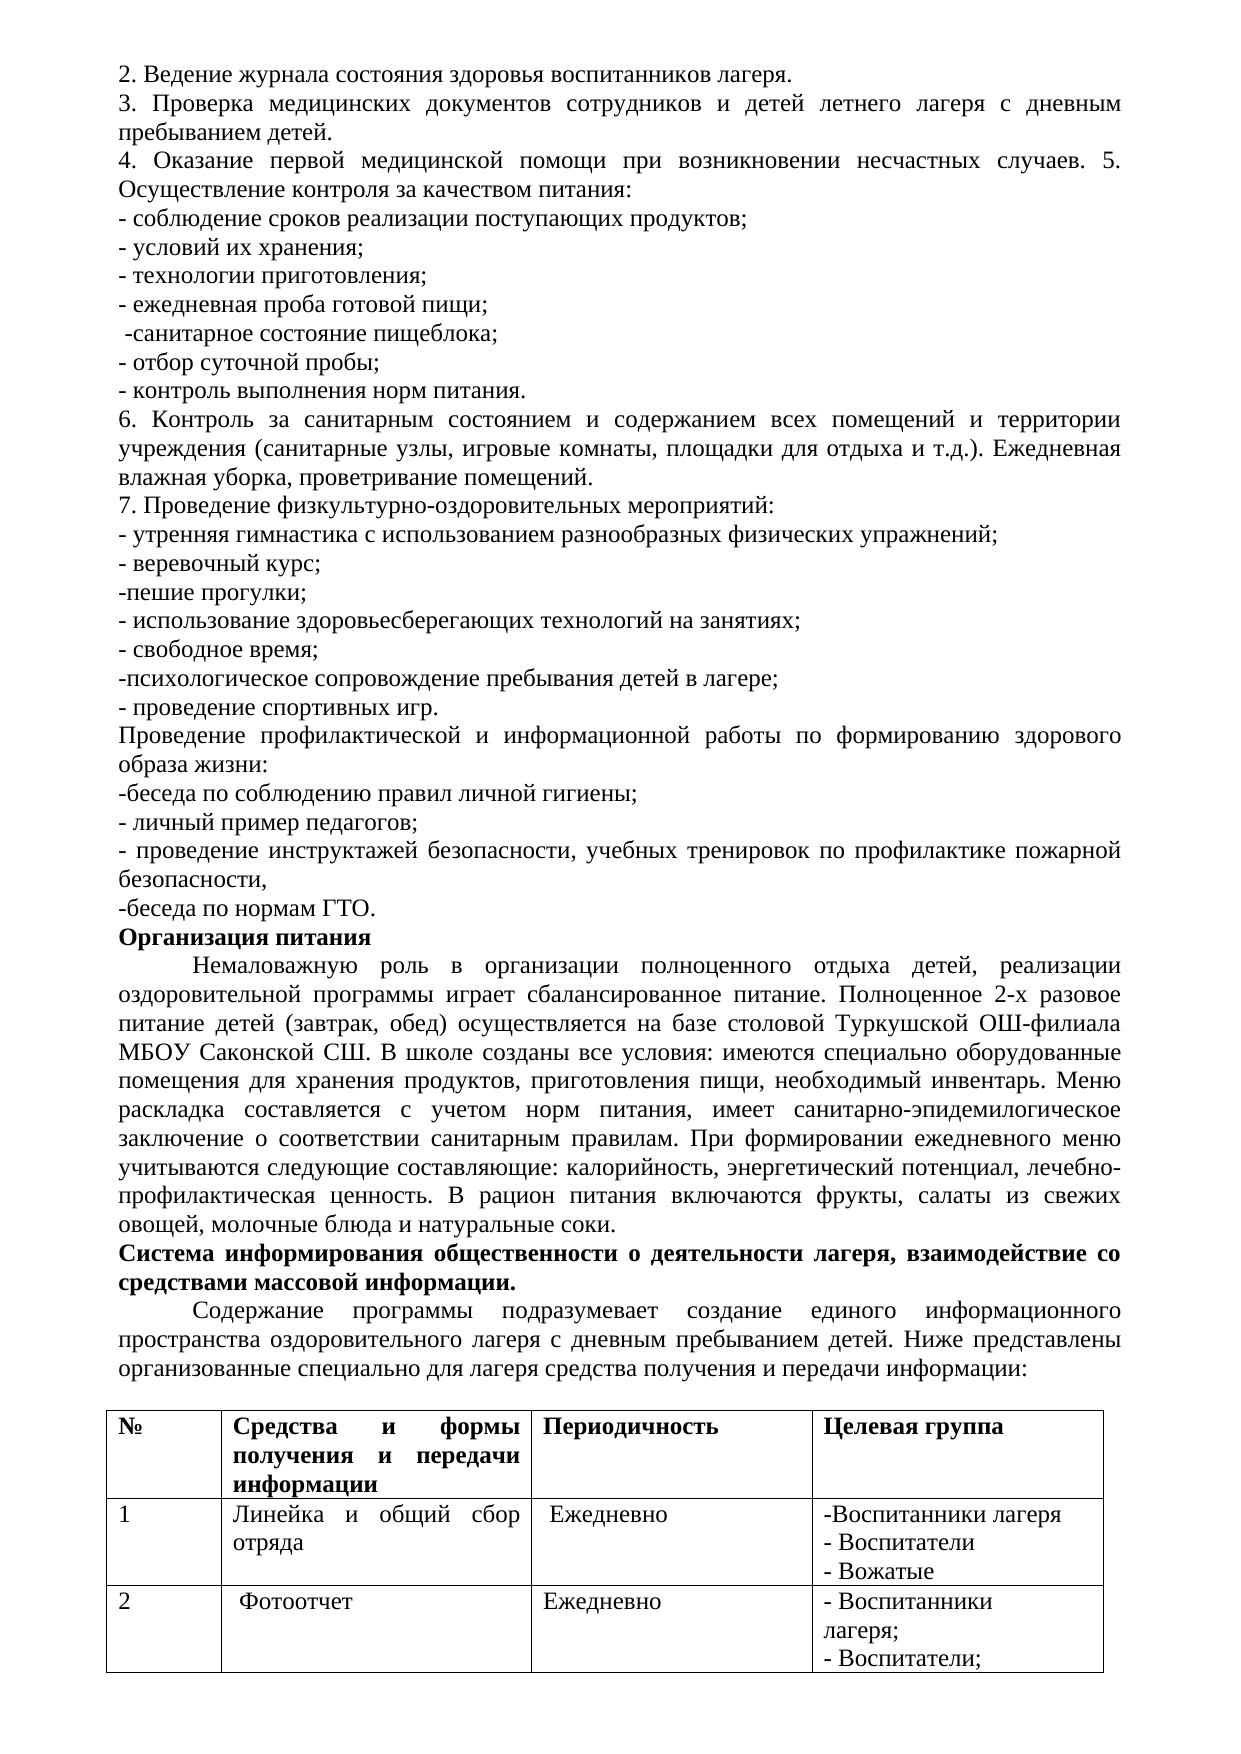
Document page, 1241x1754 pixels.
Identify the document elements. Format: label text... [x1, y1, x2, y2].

text -беседа по соблюдению правил личной гигиены; [118, 778, 1122, 807]
text - утренняя гимнастика с использованием разнообразных физических упражнений; [118, 519, 1122, 548]
text Немаловажную роль в организации полноценного отдыха детей, реализации оздоровительной программы играет сбалансированное питание. Полноценное 2-х разовое питание детей (завтрак, обед) осуществляется на базе столовой Туркушской ОШ-филиала МБОУ Саконской СШ. В школе созданы все условия: имеются специально оборудованные помещения для хранения продуктов, приготовления пищи, необходимый инвентарь. Меню раскладка составляется с учетом норм питания, имеет санитарно-эпидемилогическое заключение о соответствии санитарным правилам. При формировании ежедневного меню учитываются следующие составляющие: калорийность, энергетический потенциал, лечебно-профилактическая ценность. В рацион питания включаются фрукты, салаты из свежих овощей, молочные блюда и натуральные соки. [118, 950, 1122, 1238]
text - ежедневная проба готовой пищи; [118, 289, 1122, 318]
table_header Периодичность [532, 1411, 812, 1498]
table_cell Ежедневно [532, 1499, 812, 1585]
table_header Целевая группа [813, 1411, 1103, 1498]
table_cell 2 [107, 1586, 221, 1672]
text - условий их хранения; [118, 232, 1122, 260]
text - соблюдение сроков реализации поступающих продуктов; [118, 203, 1122, 232]
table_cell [813, 1586, 1103, 1672]
text - отбор суточной пробы; [118, 347, 1122, 375]
text - веревочный курс; [118, 548, 1122, 577]
table_cell Линейка и общий сбор отряда [222, 1499, 531, 1585]
text 4. Оказание первой медицинской помощи при возникновении несчастных случаев. 5. Осуществление контроля за качеством питания: [118, 145, 1122, 203]
text - проведение спортивных игр. [118, 692, 1122, 720]
text -пешие прогулки; [118, 577, 1122, 605]
text Содержание программы подразумевает создание единого информационного пространства оздоровительного лагеря с дневным пребыванием детей. Ниже представлены организованные специально для лагеря средства получения и передачи информации: [118, 1295, 1122, 1382]
text Система информирования общественности о деятельности лагеря, взаимодействие со средствами массовой информации. [118, 1238, 1122, 1295]
text - свободное время; [118, 634, 1122, 663]
table_header № [107, 1411, 221, 1498]
table_cell Ежедневно [532, 1586, 812, 1672]
table_header Средства и формы получения и передачи информации [222, 1411, 531, 1498]
text - контроль выполнения норм питания. [118, 375, 1122, 404]
text Проведение профилактической и информационной работы по формированию здорового образа жизни: [118, 720, 1122, 778]
text Организация питания [118, 922, 1122, 950]
text - технологии приготовления; [118, 260, 1122, 289]
table_cell -Воспитанники лагеря - Воспитатели - Вожатые [813, 1499, 1103, 1585]
text - проведение инструктажей безопасности, учебных тренировок по профилактике пожарной безопасности, [118, 835, 1122, 893]
text 7. Проведение физкультурно-оздоровительных мероприятий: [118, 490, 1122, 519]
text 6. Контроль за санитарным состоянием и содержанием всех помещений и территории учреждения (санитарные узлы, игровые комнаты, площадки для отдыха и т.д.). Ежедневная влажная уборка, проветривание помещений. [118, 404, 1122, 490]
text 2. Ведение журнала состояния здоровья воспитанников лагеря. [118, 59, 1122, 88]
table_cell Фотоотчет [222, 1586, 531, 1672]
text - использование здоровьесберегающих технологий на занятиях; [118, 605, 1122, 634]
text -санитарное состояние пищеблока; [118, 318, 1122, 347]
text - личный пример педагогов; [118, 807, 1122, 835]
table_cell 1 [107, 1499, 221, 1585]
text -беседа по нормам ГТО. [118, 893, 1122, 922]
text 3. Проверка медицинских документов сотрудников и детей летнего лагеря с дневным пребыванием детей. [118, 88, 1122, 145]
text -психологическое сопровождение пребывания детей в лагере; [118, 663, 1122, 692]
